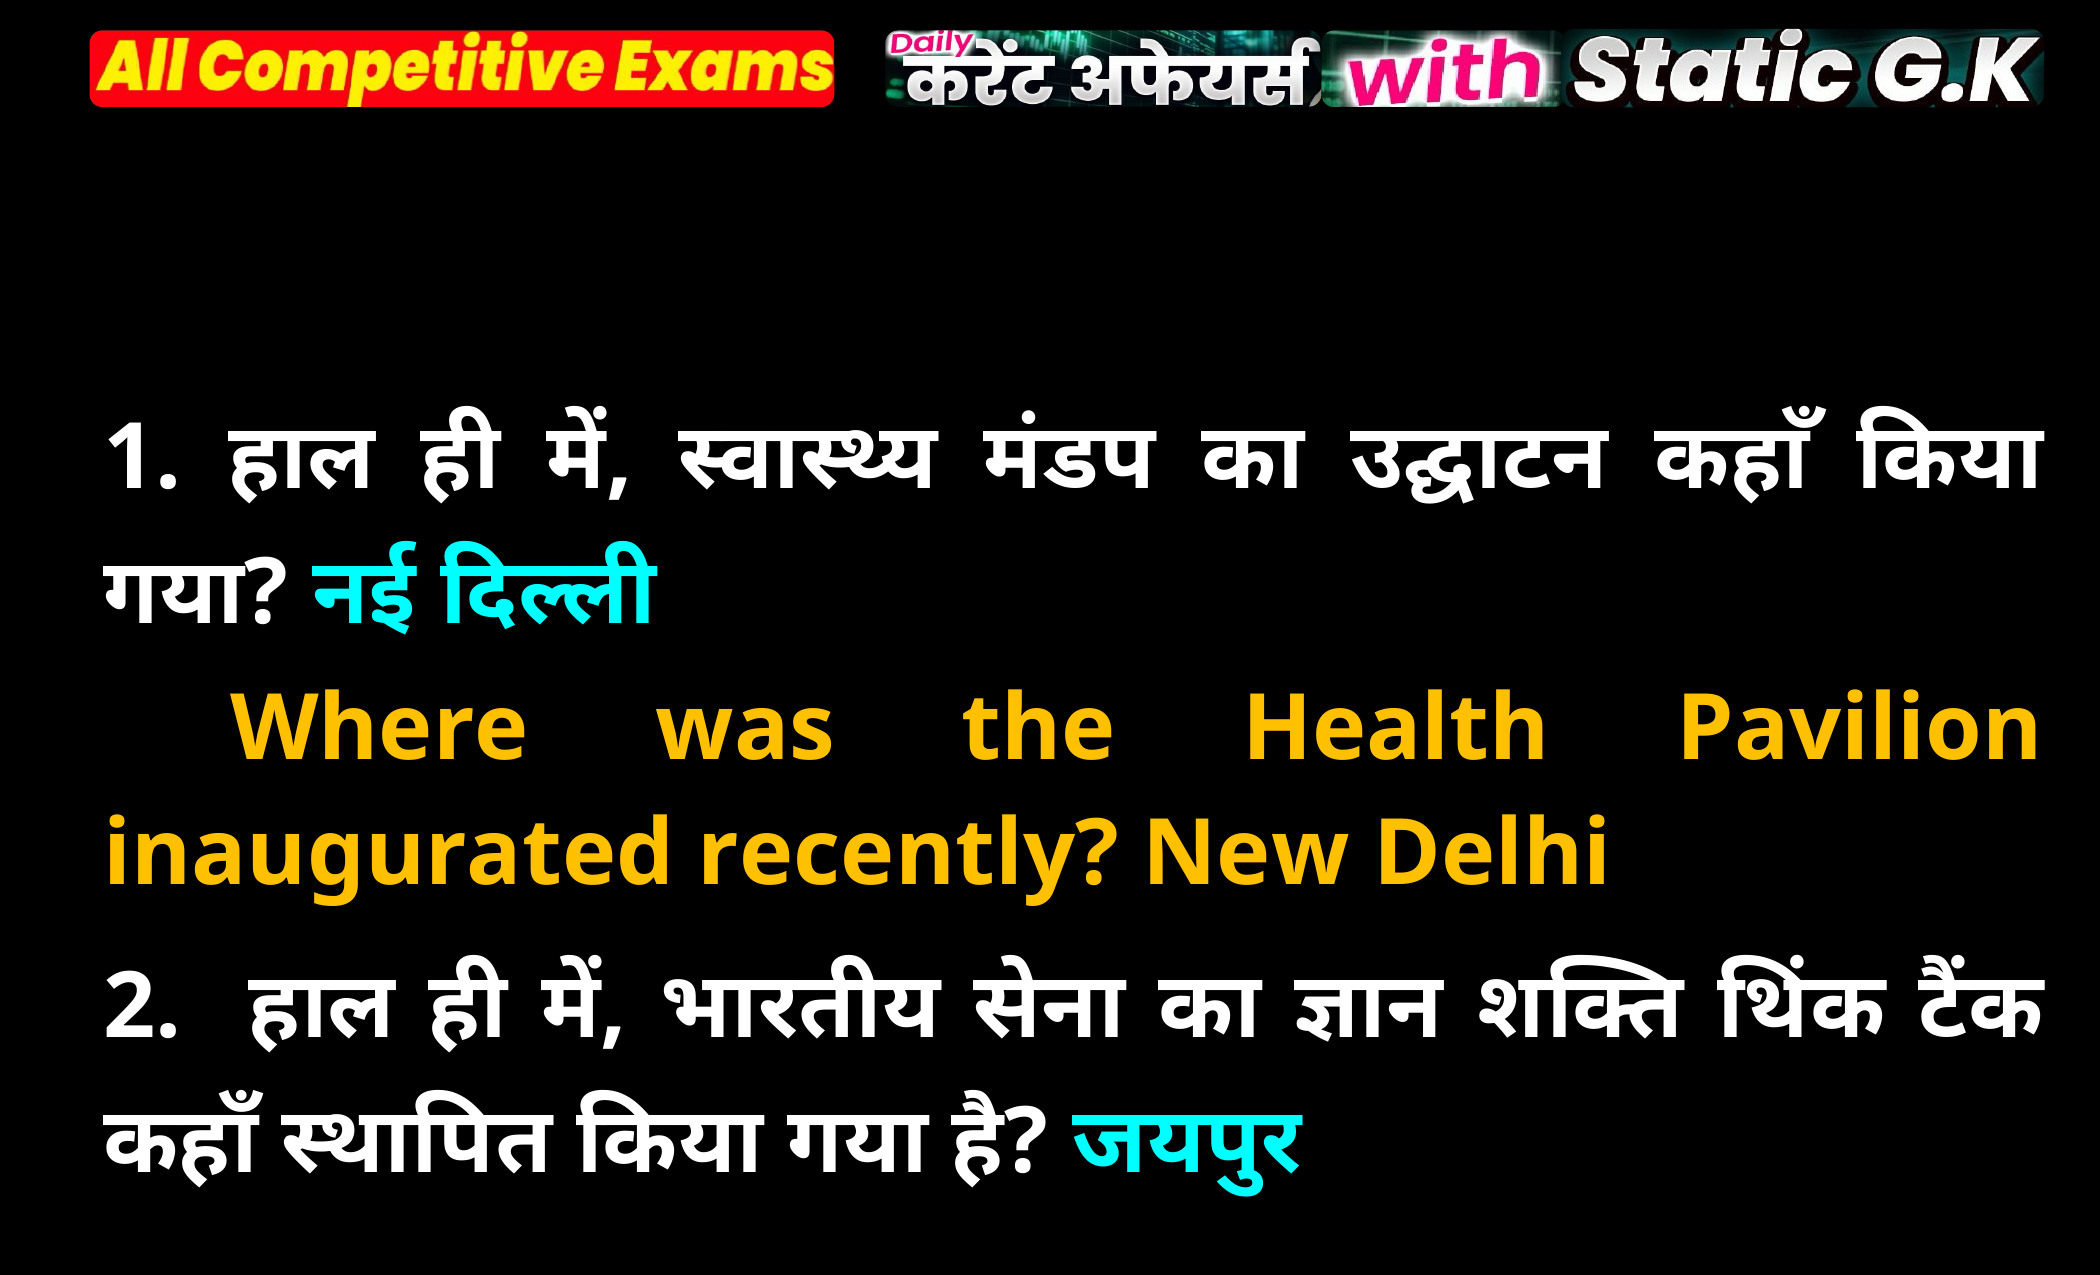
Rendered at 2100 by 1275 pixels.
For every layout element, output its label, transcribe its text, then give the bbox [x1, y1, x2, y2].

text 2. हाल ही में, भारतीय सेना का ज्ञान शक्ति थिंक टैंक कहाँ स्थापित किया गया है? जयपुर [103, 939, 2044, 1210]
text 1. हाल ही में, स्वास्थ्य मंडप का उद्घाटन कहाँ किया गया? नई दिल्ली [103, 390, 2044, 661]
picture [885, 28, 2045, 108]
picture [89, 30, 835, 107]
text Where was the Health Pavilion inaugurated recently? New Delhi [103, 661, 2044, 911]
